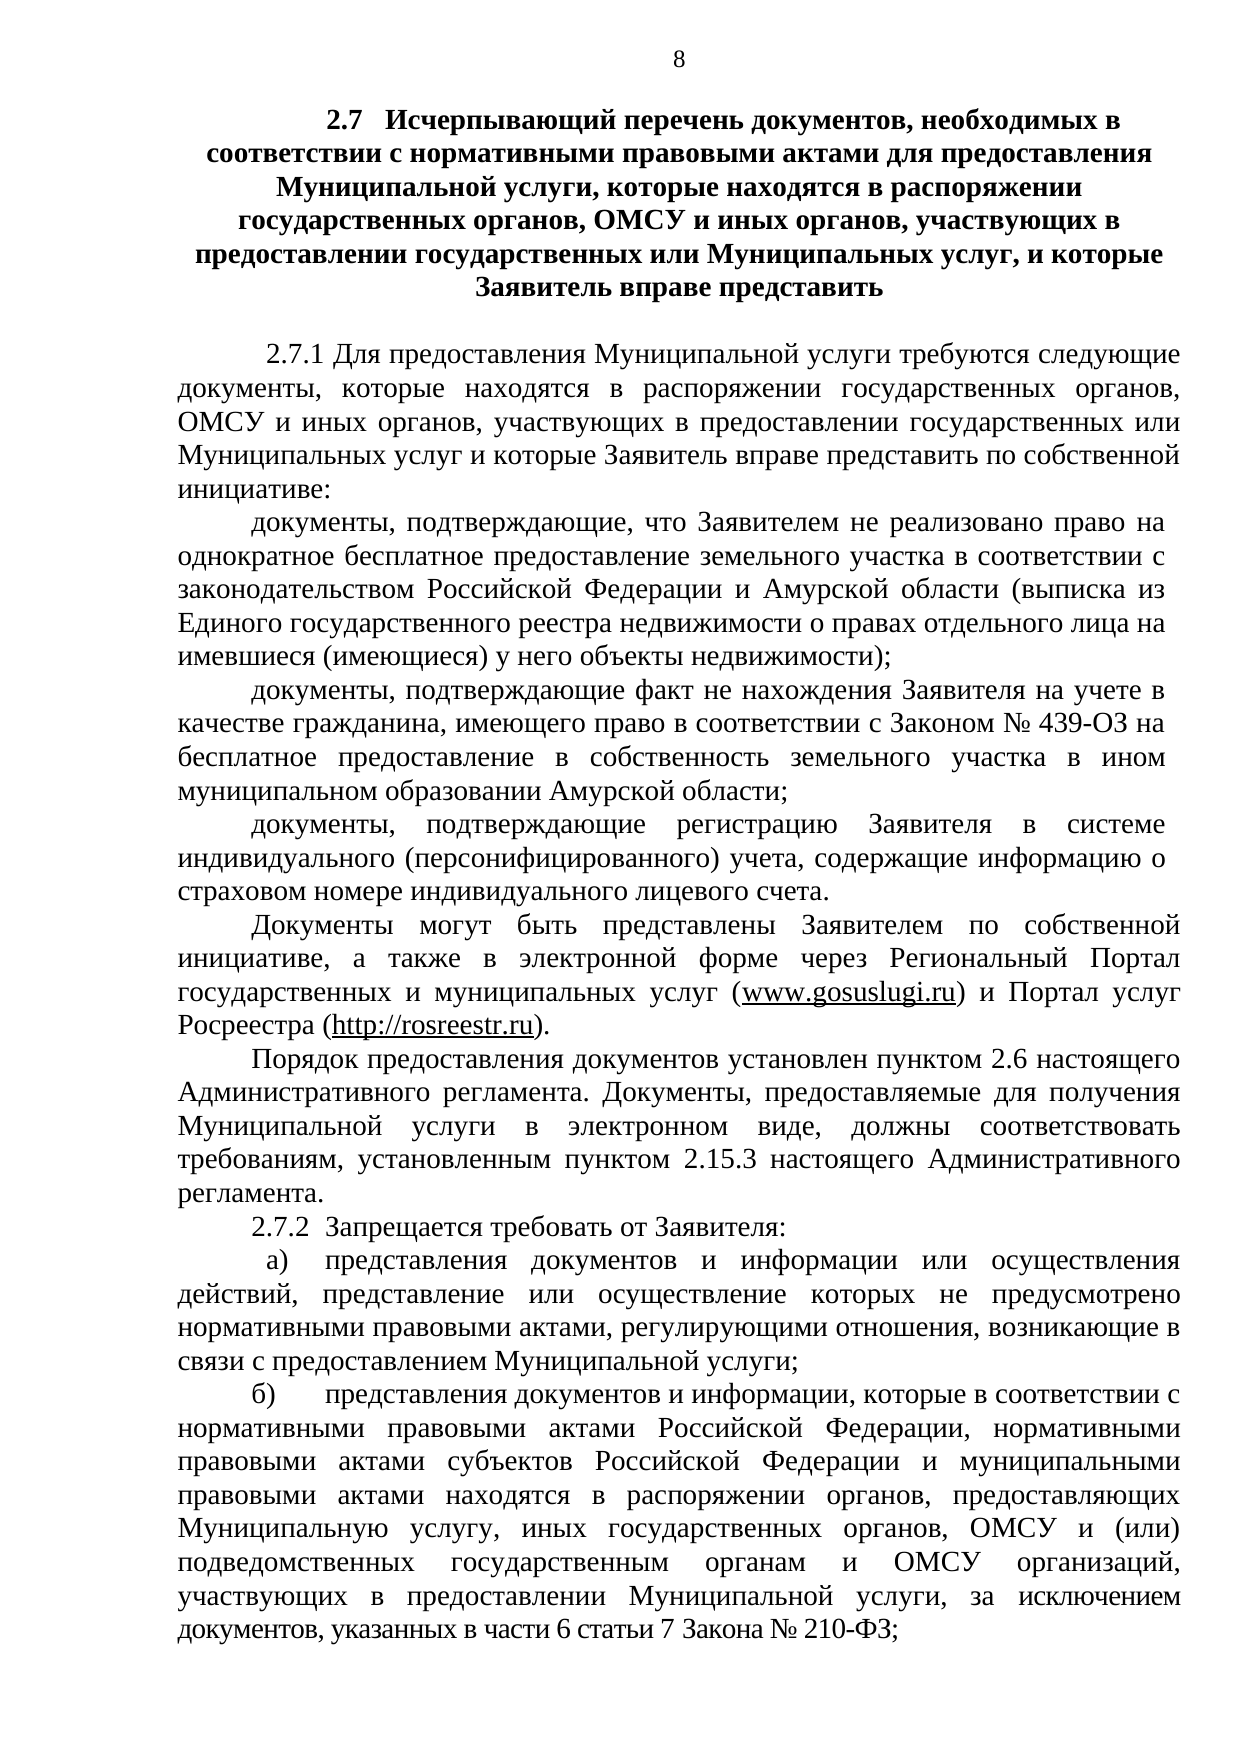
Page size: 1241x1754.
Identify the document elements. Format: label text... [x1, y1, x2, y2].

list Исчерпывающий перечень документов, необходимых в соответствии с нормативными правовыми актами для предоставления Муниципальной услуги, которые находятся в распоряжении государственных органов, ОМСУ и иных органов, участвующих в предоставлении государственных или Муниципальных услуг, и которые Заявитель вправе представить [177, 102, 1181, 303]
text Порядок предоставления документов установлен пунктом 2.6 настоящего Административного регламента. Документы, предоставляемые для получения Муниципальной услуги в электронном виде, должны соответствовать требованиям, установленным пунктом 2.15.3 настоящего Административного регламента. [177, 1041, 1181, 1209]
list Запрещается требовать от Заявителя: [251, 1209, 1181, 1242]
list представления документов и информации или осуществления действий, представление или осуществление которых не предусмотрено нормативными правовыми актами, регулирующими отношения, возникающие в связи с предоставлением Муниципальной услуги; [177, 1242, 1181, 1376]
text документы, подтверждающие факт не нахождения Заявителя на учете в качестве гражданина, имеющего право в соответствии с Законом № 439-ОЗ на бесплатное предоставление в собственность земельного участка в ином муниципальном образовании Амурской области; [177, 672, 1166, 806]
list Для предоставления Муниципальной услуги требуются следующие документы, которые находятся в распоряжении государственных органов, ОМСУ и иных органов, участвующих в предоставлении государственных или Муниципальных услуг и которые Заявитель вправе представить по собственной инициативе: [177, 337, 1181, 504]
text Документы могут быть представлены Заявителем по собственной инициативе, а также в электронной форме через Региональный Портал государственных и муниципальных услуг (www.gosuslugi.ru) и Портал услуг Росреестра (http://rosreestr.ru). [177, 907, 1181, 1041]
text документы, подтверждающие регистрацию Заявителя в системе индивидуального (персонифицированного) учета, содержащие информацию о страховом номере индивидуального лицевого счета. [177, 806, 1166, 907]
list представления документов и информации, которые в соответствии с нормативными правовыми актами Российской Федерации, нормативными правовыми актами субъектов Российской Федерации и муниципальными правовыми актами находятся в распоряжении органов, предоставляющих Муниципальную услугу, иных государственных органов, ОМСУ и (или) подведомственных государственным органам и ОМСУ организаций, участвующих в предоставлении Муниципальной услуги, за исключением документов, указанных в части 6 статьи 7 Закона № 210-ФЗ; [177, 1376, 1181, 1645]
text документы, подтверждающие, что Заявителем не реализовано право на однократное бесплатное предоставление земельного участка в соответствии с законодательством Российской Федерации и Амурской области (выписка из Единого государственного реестра недвижимости о правах отдельного лица на имевшиеся (имеющиеся) у него объекты недвижимости); [177, 504, 1166, 672]
